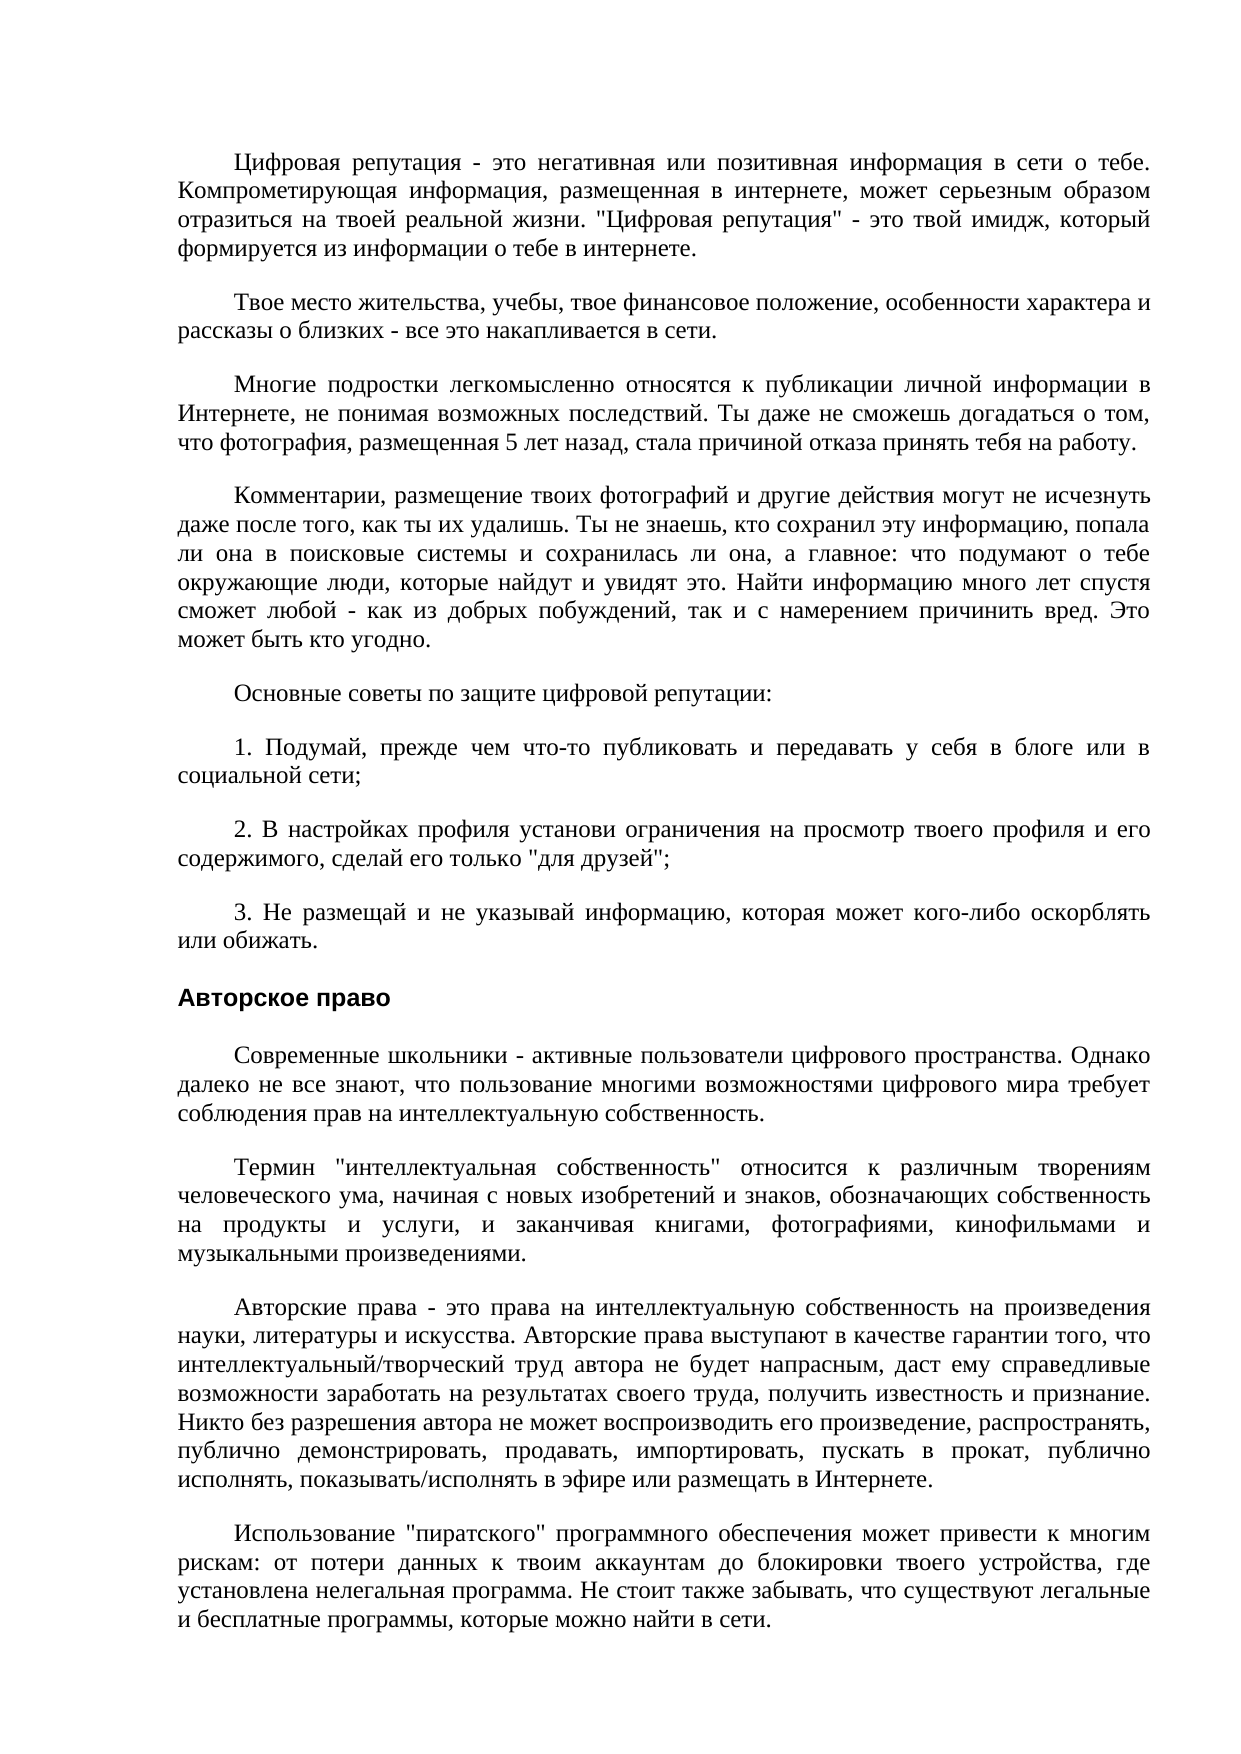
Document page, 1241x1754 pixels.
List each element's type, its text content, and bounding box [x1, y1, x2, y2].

text Многие подростки легкомысленно относятся к публикации личной информации в Интернете, не понимая возможных последствий. Ты даже не сможешь догадаться о том, что фотография, размещенная 5 лет назад, стала причиной отказа принять тебя на работу. [177, 369, 1152, 456]
text Цифровая репутация - это негативная или позитивная информация в сети о тебе. Компрометирующая информация, размещенная в интернете, может серьезным образом отразиться на твоей реальной жизни. "Цифровая репутация" - это твой имидж, который формируется из информации о тебе в интернете. [177, 147, 1152, 262]
text Авторские права - это права на интеллектуальную собственность на произведения науки, литературы и искусства. Авторские права выступают в качестве гарантии того, что интеллектуальный/творческий труд автора не будет напрасным, даст ему справедливые возможности заработать на результатах своего труда, получить известность и признание. Никто без разрешения автора не может воспроизводить его произведение, распространять, публично демонстрировать, продавать, импортировать, пускать в прокат, публично исполнять, показывать/исполнять в эфире или размещать в Интернете. [177, 1292, 1152, 1493]
text Использование "пиратского" программного обеспечения может привести к многим рискам: от потери данных к твоим аккаунтам до блокировки твоего устройства, где установлена нелегальная программа. Не стоит также забывать, что существуют легальные и бесплатные программы, которые можно найти в сети. [177, 1518, 1152, 1633]
text 3. Не размещай и не указывай информацию, которая может кого-либо оскорблять или обижать. [177, 897, 1152, 954]
text Комментарии, размещение твоих фотографий и другие действия могут не исчезнуть даже после того, как ты их удалишь. Ты не знаешь, кто сохранил эту информацию, попала ли она в поисковые системы и сохранилась ли она, а главное: что подумают о тебе окружающие люди, которые найдут и увидят это. Найти информацию много лет спустя сможет любой - как из добрых побуждений, так и с намерением причинить вред. Это может быть кто угодно. [177, 481, 1152, 653]
text Основные советы по защите цифровой репутации: [177, 678, 1152, 707]
text 1. Подумай, прежде чем что-то публиковать и передавать у себя в блоге или в социальной сети; [177, 732, 1152, 789]
text Твое место жительства, учебы, твое финансовое положение, особенности характера и рассказы о близких - все это накапливается в сети. [177, 287, 1152, 344]
title Авторское право [177, 983, 1152, 1012]
text Термин "интеллектуальная собственность" относится к различным творениям человеческого ума, начиная с новых изобретений и знаков, обозначающих собственность на продукты и услуги, и заканчивая книгами, фотографиями, кинофильмами и музыкальными произведениями. [177, 1152, 1152, 1267]
text 2. В настройках профиля установи ограничения на просмотр твоего профиля и его содержимого, сделай его только "для друзей"; [177, 814, 1152, 872]
text Современные школьники - активные пользователи цифрового пространства. Однако далеко не все знают, что пользование многими возможностями цифрового мира требует соблюдения прав на интеллектуальную собственность. [177, 1041, 1152, 1127]
